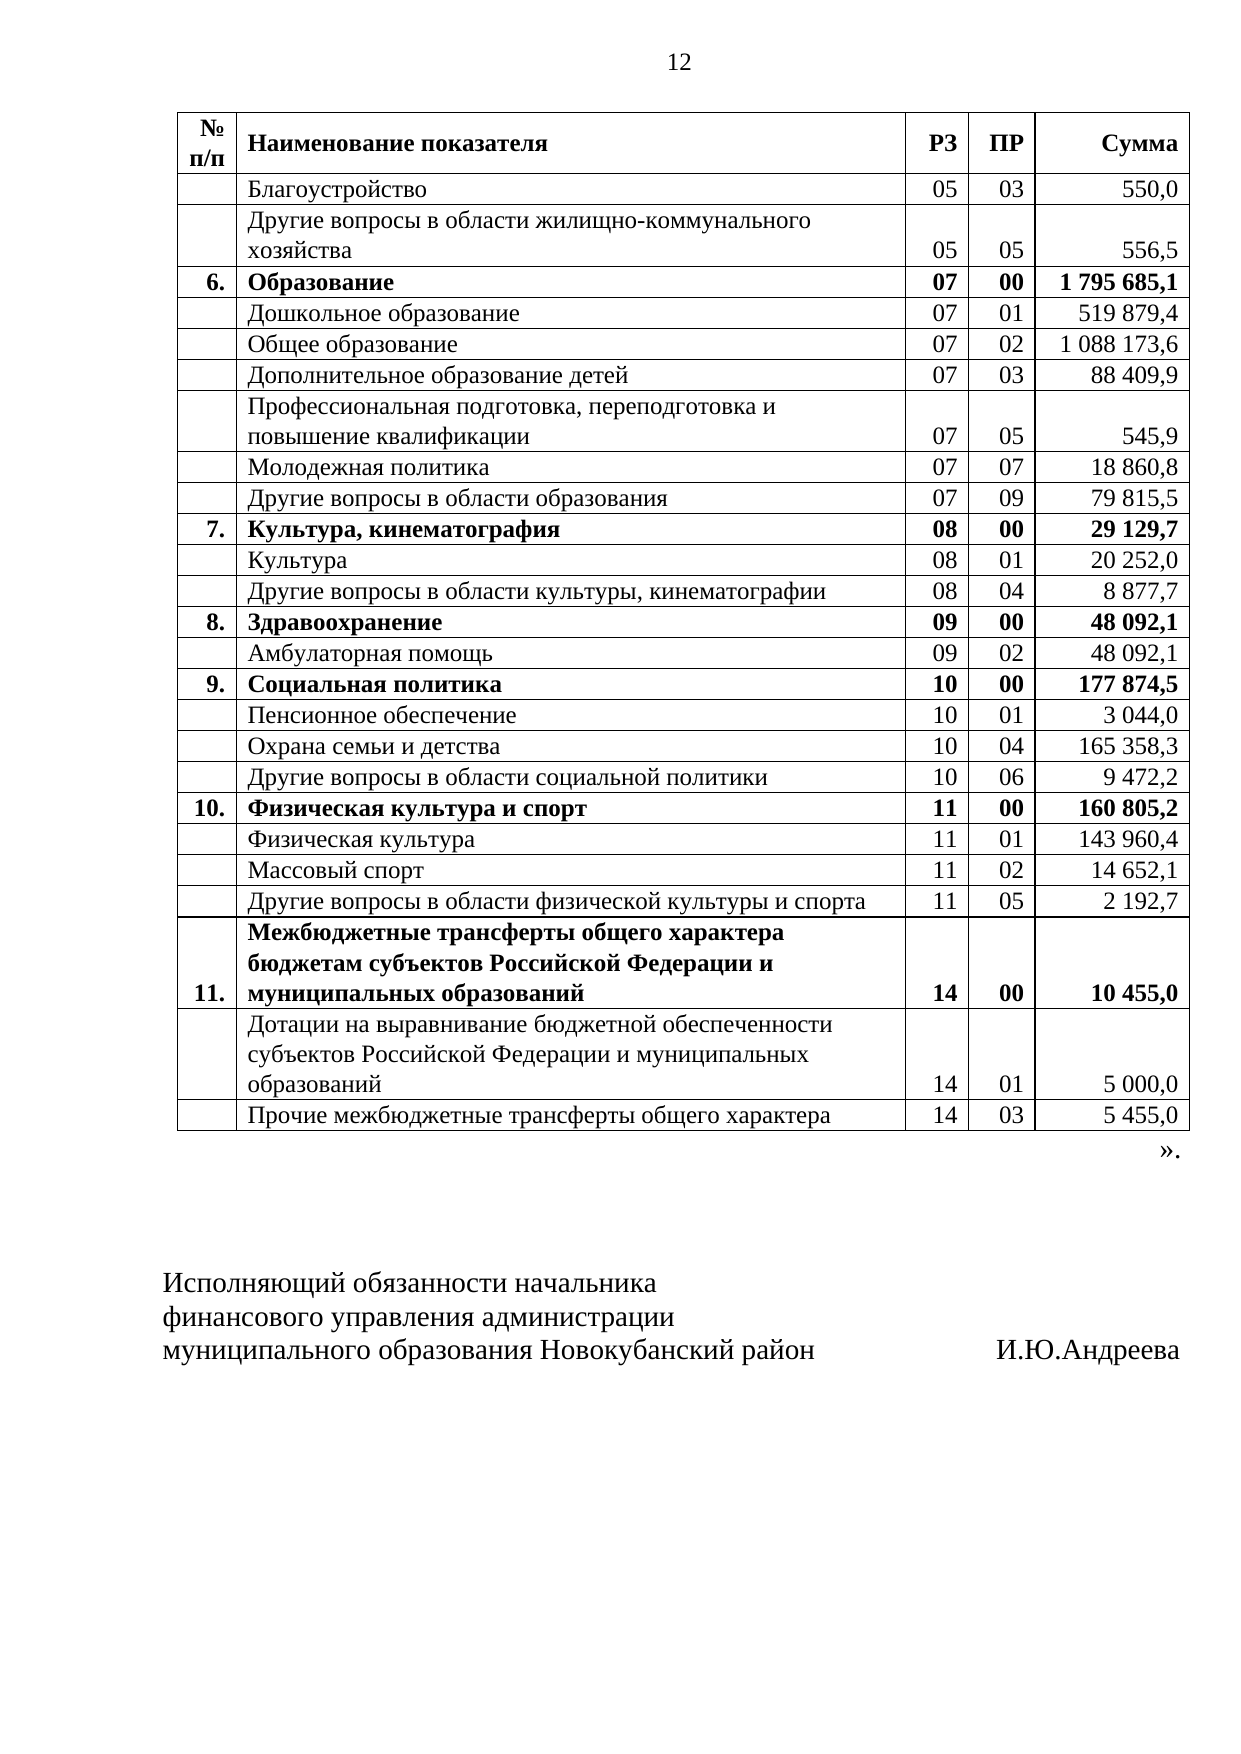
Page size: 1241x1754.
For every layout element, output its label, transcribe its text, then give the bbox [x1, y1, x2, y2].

table_cell 03 [969, 1100, 1034, 1130]
table_cell 02 [969, 638, 1034, 668]
table_cell 9 472,2 [1036, 762, 1189, 792]
table_cell 10 [906, 669, 968, 699]
table_cell 177 874,5 [1036, 669, 1189, 699]
table_cell 29 129,7 [1036, 514, 1189, 544]
table_cell [178, 700, 236, 730]
text Исполняющий обязанности начальника [162, 1265, 1181, 1299]
table_cell Дополнительное образование детей [237, 360, 905, 390]
table_cell 00 [969, 793, 1034, 823]
table_cell 20 252,0 [1036, 545, 1189, 575]
table_cell 11 [906, 793, 968, 823]
table_cell 07 [906, 329, 968, 359]
table_cell 01 [969, 545, 1034, 575]
table_cell Амбулаторная помощь [237, 638, 905, 668]
table_cell Прочие межбюджетные трансферты общего характера [237, 1100, 905, 1130]
table_cell Профессиональная подготовка, переподготовка и повышение квалификации [237, 391, 905, 451]
text ». [177, 1131, 1181, 1164]
table_cell Здравоохранение [237, 607, 905, 637]
table_cell [178, 824, 236, 854]
table_cell [178, 205, 236, 266]
table_cell 5 000,0 [1036, 1009, 1189, 1099]
table_cell 05 [906, 174, 968, 204]
table_cell 01 [969, 298, 1034, 328]
table_cell [178, 1100, 236, 1130]
table_cell 7. [178, 514, 236, 544]
table_cell [178, 731, 236, 761]
table_cell 01 [969, 700, 1034, 730]
table_cell 00 [969, 267, 1034, 297]
table_cell Культура [237, 545, 905, 575]
table_cell Дотации на выравнивание бюджетной обеспеченности субъектов Российской Федерации и муниципальных образований [237, 1009, 905, 1099]
table_cell [178, 545, 236, 575]
table_cell 11 [906, 824, 968, 854]
table_cell Межбюджетные трансферты общего характера бюджетам субъектов Российской Федерации и муниципальных образований [237, 918, 905, 1008]
table_cell 11 [906, 855, 968, 885]
table_cell Молодежная политика [237, 452, 905, 482]
table_cell 10 [906, 731, 968, 761]
table_cell 07 [906, 267, 968, 297]
table_cell 5 455,0 [1036, 1100, 1189, 1130]
table_cell 14 [906, 918, 968, 1008]
table_cell 00 [969, 918, 1034, 1008]
table_cell 1 088 173,6 [1036, 329, 1189, 359]
table_cell 14 [906, 1100, 968, 1130]
table_cell 11. [178, 918, 236, 1008]
table_cell 8. [178, 607, 236, 637]
table_cell 143 960,4 [1036, 824, 1189, 854]
table_cell 06 [969, 762, 1034, 792]
table_cell 02 [969, 855, 1034, 885]
table_cell 05 [906, 205, 968, 266]
table_cell [178, 855, 236, 885]
table_cell 01 [969, 824, 1034, 854]
table_cell 1 795 685,1 [1036, 267, 1189, 297]
table_cell Общее образование [237, 329, 905, 359]
table_header ПР [969, 113, 1034, 173]
table_cell 00 [969, 669, 1034, 699]
table_cell 48 092,1 [1036, 607, 1189, 637]
table_cell 00 [969, 607, 1034, 637]
table_cell 10 455,0 [1036, 918, 1189, 1008]
table_cell 05 [969, 205, 1034, 266]
table_cell [178, 391, 236, 451]
table_cell 04 [969, 576, 1034, 606]
table_header № п/п [178, 113, 236, 173]
table_cell 2 192,7 [1036, 886, 1189, 916]
table_header Наименование показателя [237, 113, 905, 173]
table_cell 03 [969, 360, 1034, 390]
table_cell 03 [969, 174, 1034, 204]
table_cell 165 358,3 [1036, 731, 1189, 761]
table_cell 79 815,5 [1036, 483, 1189, 513]
table_cell 07 [906, 360, 968, 390]
table_cell 09 [906, 607, 968, 637]
table_cell 10. [178, 793, 236, 823]
table_cell Дошкольное образование [237, 298, 905, 328]
table_cell [178, 360, 236, 390]
table_cell 9. [178, 669, 236, 699]
table_cell 05 [969, 886, 1034, 916]
table_cell Образование [237, 267, 905, 297]
table_cell 09 [906, 638, 968, 668]
table_cell 6. [178, 267, 236, 297]
table_cell [178, 762, 236, 792]
table_cell 05 [969, 391, 1034, 451]
table_header Сумма [1036, 113, 1189, 173]
table_cell [178, 576, 236, 606]
table_cell Социальная политика [237, 669, 905, 699]
table_cell [178, 638, 236, 668]
table_cell [178, 886, 236, 916]
table_cell Массовый спорт [237, 855, 905, 885]
table_cell 07 [906, 483, 968, 513]
table_cell 519 879,4 [1036, 298, 1189, 328]
table_cell 07 [906, 391, 968, 451]
text муниципального образования Новокубанский район И.Ю.Андреева [162, 1332, 1181, 1366]
table_cell 01 [969, 1009, 1034, 1099]
table_cell Пенсионное обеспечение [237, 700, 905, 730]
table_cell [178, 298, 236, 328]
table_cell Культура, кинематография [237, 514, 905, 544]
table_cell Другие вопросы в области жилищно-коммунального хозяйства [237, 205, 905, 266]
table_cell [178, 329, 236, 359]
table_cell 07 [906, 452, 968, 482]
table_cell [178, 483, 236, 513]
table_cell 07 [906, 298, 968, 328]
table_cell Другие вопросы в области физической культуры и спорта [237, 886, 905, 916]
table_cell Охрана семьи и детства [237, 731, 905, 761]
table_cell 08 [906, 576, 968, 606]
table_cell Физическая культура и спорт [237, 793, 905, 823]
table_cell 08 [906, 545, 968, 575]
table_cell [178, 452, 236, 482]
table_cell 04 [969, 731, 1034, 761]
table_cell 88 409,9 [1036, 360, 1189, 390]
table_cell 14 [906, 1009, 968, 1099]
table_cell 18 860,8 [1036, 452, 1189, 482]
table_cell Другие вопросы в области образования [237, 483, 905, 513]
table_cell 02 [969, 329, 1034, 359]
table_cell 10 [906, 762, 968, 792]
table_cell 545,9 [1036, 391, 1189, 451]
table_cell 3 044,0 [1036, 700, 1189, 730]
table_cell Физическая культура [237, 824, 905, 854]
table_cell 07 [969, 452, 1034, 482]
table_cell 48 092,1 [1036, 638, 1189, 668]
table_cell 09 [969, 483, 1034, 513]
table_cell Другие вопросы в области культуры, кинематографии [237, 576, 905, 606]
table_cell 08 [906, 514, 968, 544]
table_cell 8 877,7 [1036, 576, 1189, 606]
table_cell 160 805,2 [1036, 793, 1189, 823]
table_header РЗ [906, 113, 968, 173]
table_cell Благоустройство [237, 174, 905, 204]
table_cell [178, 1009, 236, 1099]
table_cell 11 [906, 886, 968, 916]
table_cell 10 [906, 700, 968, 730]
text финансового управления администрации [162, 1299, 1181, 1332]
table_cell 556,5 [1036, 205, 1189, 266]
table_cell 550,0 [1036, 174, 1189, 204]
table_cell Другие вопросы в области социальной политики [237, 762, 905, 792]
table_cell 00 [969, 514, 1034, 544]
table_cell 14 652,1 [1036, 855, 1189, 885]
table_cell [178, 174, 236, 204]
